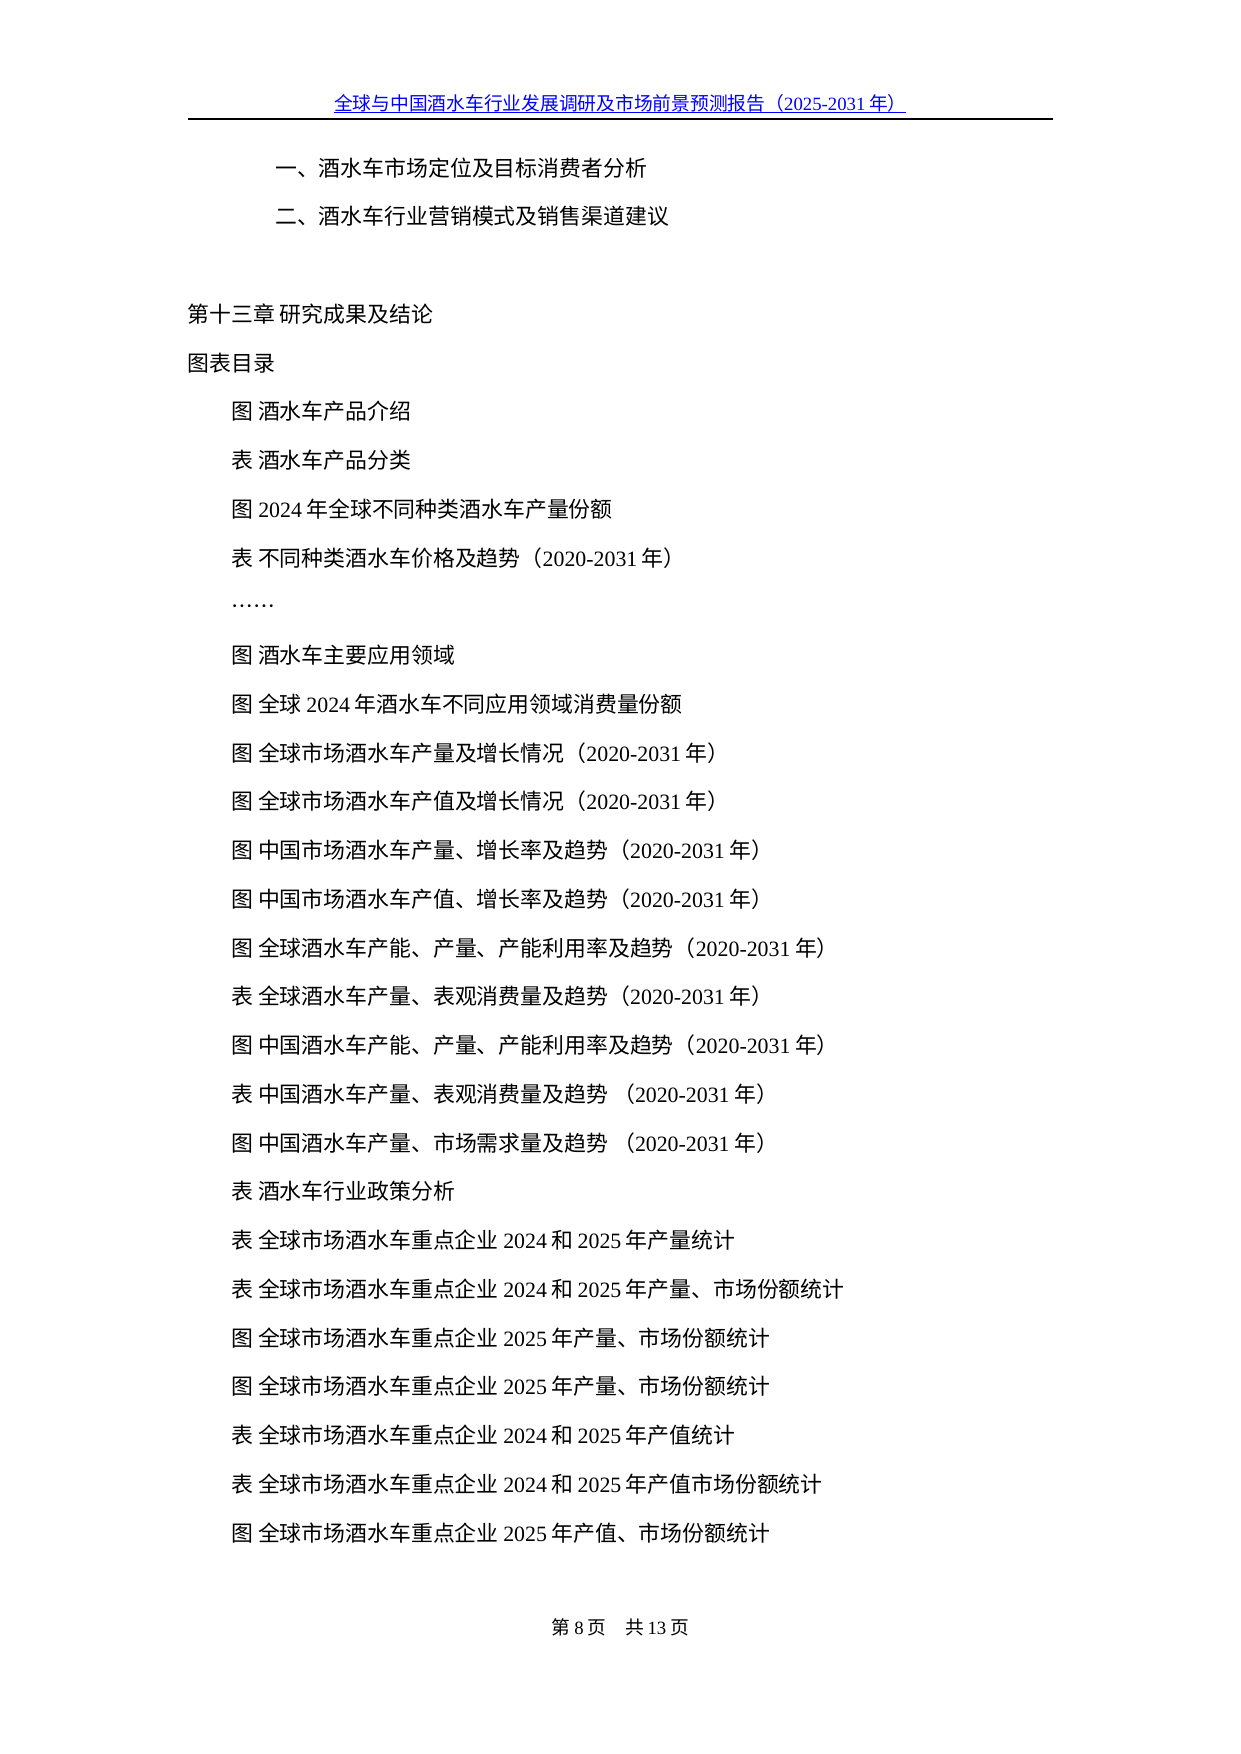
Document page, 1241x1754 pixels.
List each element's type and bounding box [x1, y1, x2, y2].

text [187, 150, 1053, 1548]
